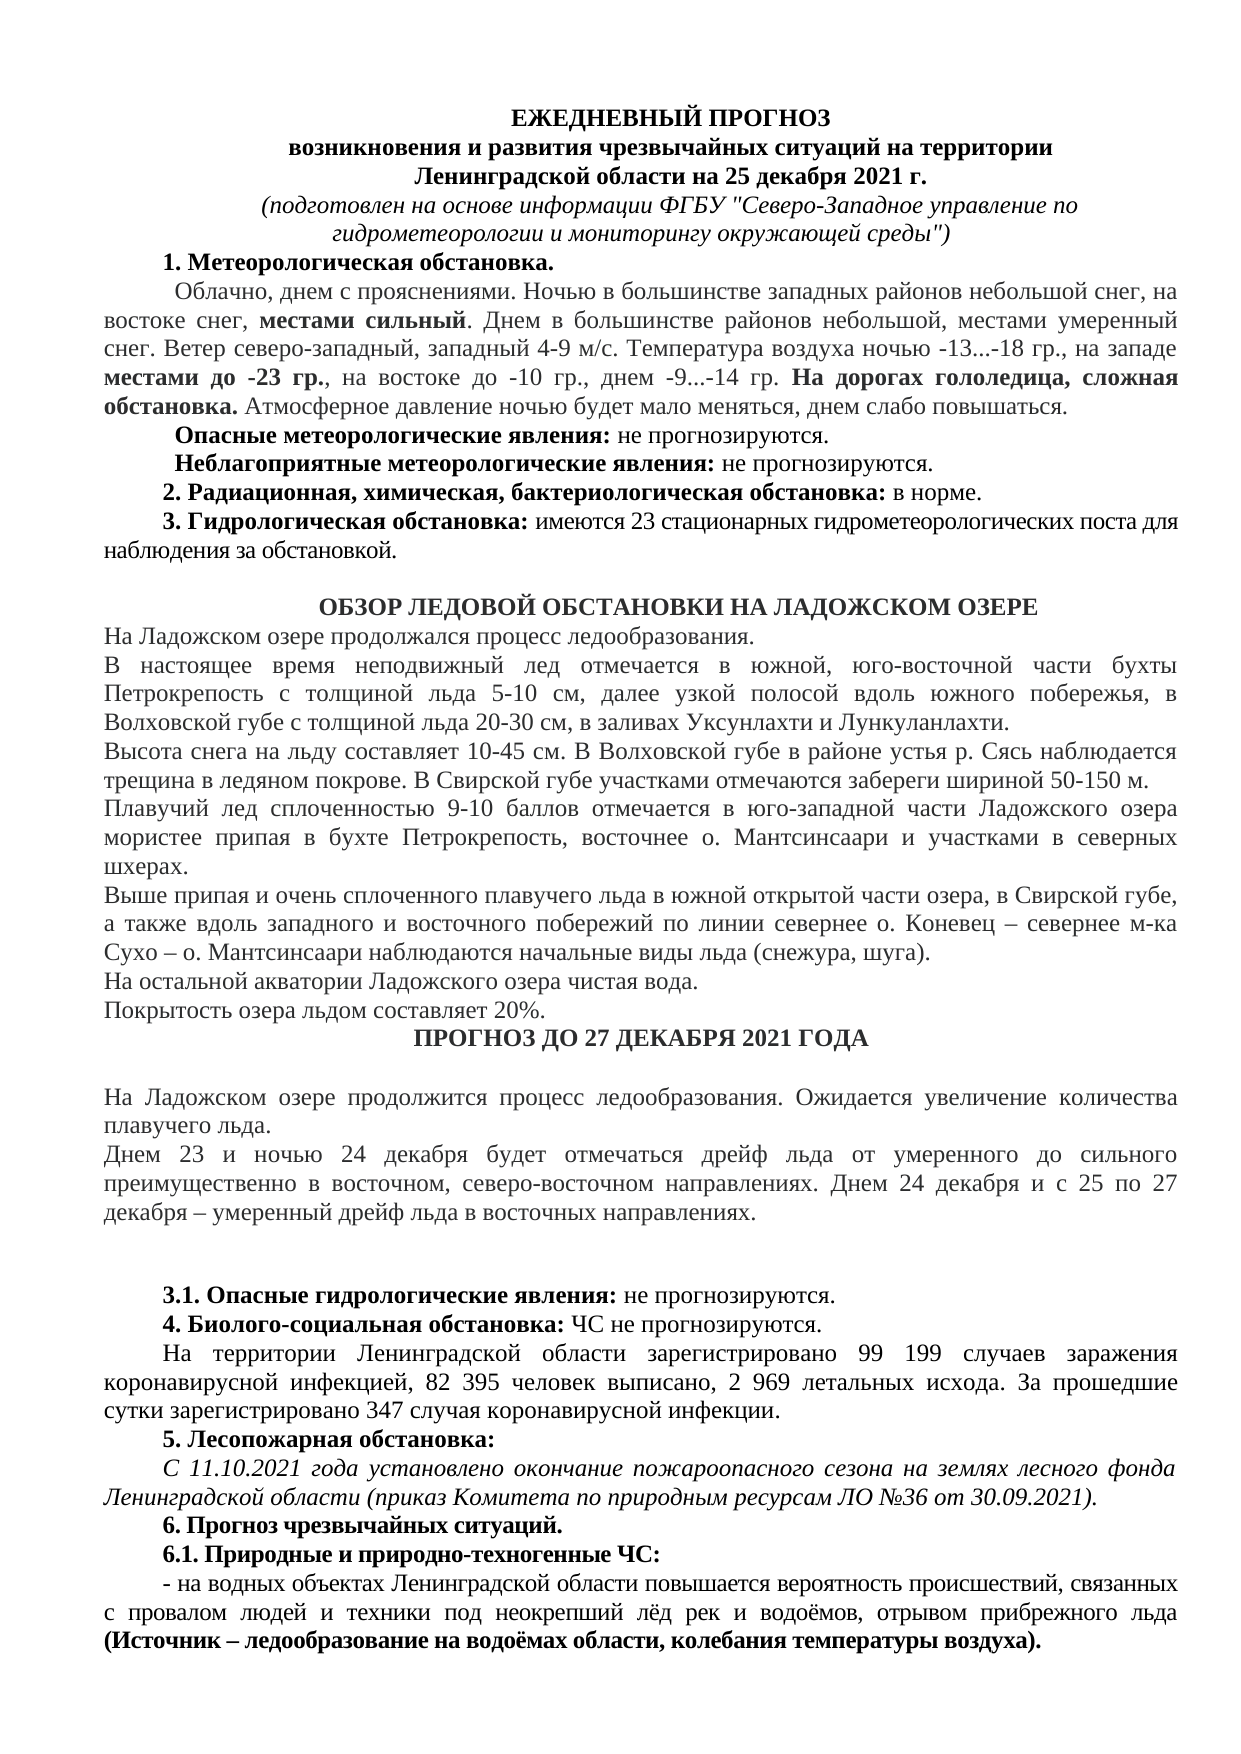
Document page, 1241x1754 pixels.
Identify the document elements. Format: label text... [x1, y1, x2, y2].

text - на водных объектах Ленинградской области повышается вероятность происшествий, связанных с провалом людей и техники под неокрепший лёд рек и водоёмов, отрывом прибрежного льда (Источник – ледообразование на водоёмах области, колебания температуры воздуха). [103, 1568, 1179, 1654]
text На Ладожском озере продолжится процесс ледообразования. Ожидается увеличение количества плавучего льда. [103, 1082, 1179, 1139]
text ОБЗОР ЛЕДОВОЙ ОБСТАНОВКИ НА ЛАДОЖСКОМ ОЗЕРЕ [103, 592, 1179, 621]
text 3. Гидрологическая обстановка: имеются 23 стационарных гидрометеорологических поста для наблюдения за обстановкой. [103, 506, 1179, 563]
text 2. Радиационная, химическая, бактериологическая обстановка: в норме. [103, 477, 1179, 506]
text На территории Ленинградской области зарегистрировано 99 199 случаев заражения коронавирусной инфекцией, 82 395 человек выписано, 2 969 летальных исхода. За прошедшие сутки зарегистрировано 347 случая коронавирусной инфекции. [103, 1338, 1179, 1424]
text Плавучий лед сплоченностью 9-10 баллов отмечается в юго-западной части Ладожского озера мористее припая в бухте Петрокрепость, восточнее о. Мантсинсаари и участками в северных шхерах. [103, 793, 1179, 880]
text 6.1. Природные и природно-техногенные ЧС: [103, 1539, 1179, 1568]
text Выше припая и очень сплоченного плавучего льда в южной открытой части озера, в Свирской губе, а также вдоль западного и восточного побережий по линии севернее о. Коневец – севернее м-ка Сухо – о. Мантсинсаари наблюдаются начальные виды льда (снежура, шуга). [103, 880, 1179, 966]
text возникновения и развития чрезвычайных ситуаций на территории [103, 132, 1179, 161]
text В настоящее время неподвижный лед отмечается в южной, юго-восточной части бухты Петрокрепость с толщиной льда 5-10 см, далее узкой полосой вдоль южного побережья, в Волховской губе с толщиной льда 20-30 см, в заливах Уксунлахти и Лункуланлахти. [103, 650, 1179, 736]
text Облачно, днем с прояснениями. Ночью в большинстве западных районов небольшой снег, на востоке снег, местами сильный. Днем в большинстве районов небольшой, местами умеренный снег. Ветер северо-западный, западный 4-9 м/с. Температура воздуха ночью -13...-18 гр., на западе местами до -23 гр., на востоке до -10 гр., днем -9...-14 гр. На дорогах гололедица, сложная обстановка. Атмосферное давление ночью будет мало меняться, днем слабо повышаться. [103, 276, 1179, 420]
text Ленинградской области на 25 декабря 2021 г. [103, 161, 1179, 190]
text На остальной акватории Ладожского озера чистая вода. [103, 966, 1179, 995]
text 5. Лесопожарная обстановка: [103, 1424, 1179, 1453]
text 4. Биолого-социальная обстановка: ЧС не прогнозируются. [103, 1309, 1179, 1338]
text Днем 23 и ночью 24 декабря будет отмечаться дрейф льда от умеренного до сильного преимущественно в восточном, северо-восточном направлениях. Днем 24 декабря и с 25 по 27 декабря – умеренный дрейф льда в восточных направлениях. [103, 1139, 1179, 1225]
text 6. Прогноз чрезвычайных ситуаций. [103, 1511, 1179, 1539]
text На Ладожском озере продолжался процесс ледообразования. [103, 621, 1179, 650]
text Высота снега на льду составляет 10-45 см. В Волховской губе в районе устья р. Сясь наблюдается трещина в ледяном покрове. В Свирской губе участками отмечаются забереги шириной 50-150 м. [103, 736, 1179, 793]
text Покрытость озера льдом составляет 20%. [103, 995, 1179, 1023]
text ПРОГНОЗ ДО 27 ДЕКАБРЯ 2021 ГОДА [103, 1023, 1179, 1052]
text С 11.10.2021 года установлено окончание пожароопасного сезона на землях лесного фонда Ленинградской области (приказ Комитета по природным ресурсам ЛО №36 от 30.09.2021). [103, 1453, 1179, 1511]
text Неблагоприятные метеорологические явления: не прогнозируются. [103, 448, 1179, 477]
text (подготовлен на основе информации ФГБУ "Северо-Западное управление по гидрометеорологии и мониторингу окружающей среды") [103, 190, 1179, 247]
text 1. Метеорологическая обстановка. [103, 247, 1179, 276]
text Опасные метеорологические явления: не прогнозируются. [103, 420, 1179, 448]
text 3.1. Опасные гидрологические явления: не прогнозируются. [103, 1281, 1208, 1309]
text ЕЖЕДНЕВНЫЙ ПРОГНОЗ [103, 103, 1179, 132]
